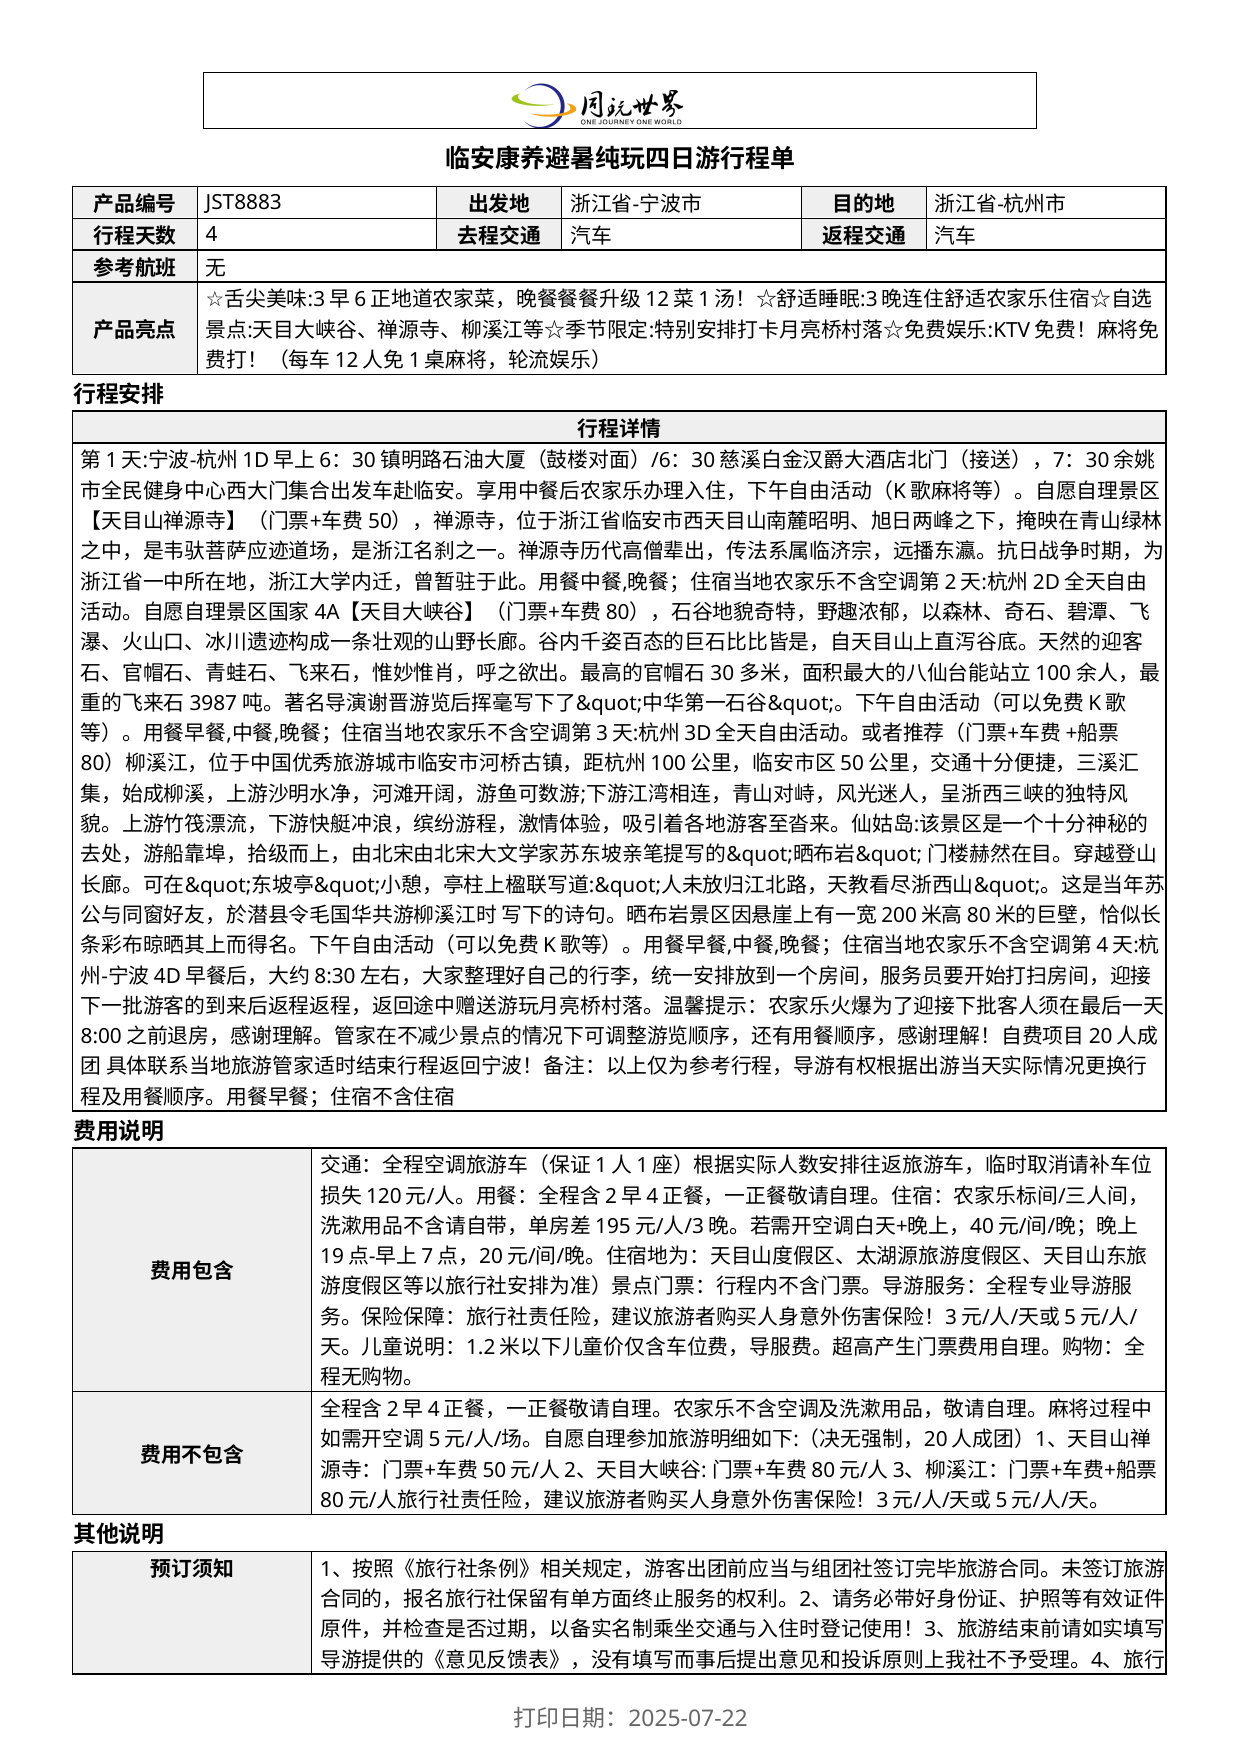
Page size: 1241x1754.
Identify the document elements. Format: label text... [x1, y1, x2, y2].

text 临安康养避暑纯玩四日游行程单 [73, 139, 1167, 175]
table_cell 全程含2早4正餐，一正餐敬请自理。 [312, 1392, 1165, 1514]
table_header 预订须知 [73, 1552, 311, 1673]
table_header 目的地 [802, 187, 926, 217]
table_cell 无 [198, 251, 1165, 281]
table_cell ☆舌尖美味:3早6正地道农家菜，晚餐餐餐升级12菜1汤！ [198, 283, 1165, 373]
table_header 交通：全程空调旅游车（保证1人1座）根据实际人数安排往返旅游车，临时取消请补车位损失120元/人。 [312, 1149, 1165, 1391]
table_cell 返程交通 [802, 219, 926, 249]
text 其他说明 [73, 1516, 1167, 1549]
table_header 浙江省-宁波市 [562, 187, 801, 217]
table_cell 汽车 [562, 219, 801, 249]
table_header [312, 1552, 1165, 1673]
picture [204, 73, 1036, 128]
table_cell 4 [198, 219, 436, 249]
table_header JST8883 [198, 187, 436, 217]
table_header 浙江省-杭州市 [927, 187, 1165, 217]
text 费用说明 [73, 1113, 1167, 1146]
table_cell 参考航班 [73, 251, 197, 281]
text 行程安排 [73, 376, 1167, 409]
table_header 产品编号 [73, 187, 197, 217]
table_header 出发地 [437, 187, 561, 217]
table_cell 第1天:宁波-杭州1D [73, 444, 1165, 1110]
table_cell 行程天数 [73, 219, 197, 249]
table_cell 产品亮点 [73, 283, 197, 373]
table_cell 费用不包含 [73, 1392, 311, 1514]
table_header 行程详情 [73, 412, 1165, 442]
table_header 费用包含 [73, 1149, 311, 1391]
table_cell 汽车 [927, 219, 1165, 249]
table_cell 去程交通 [437, 219, 561, 249]
